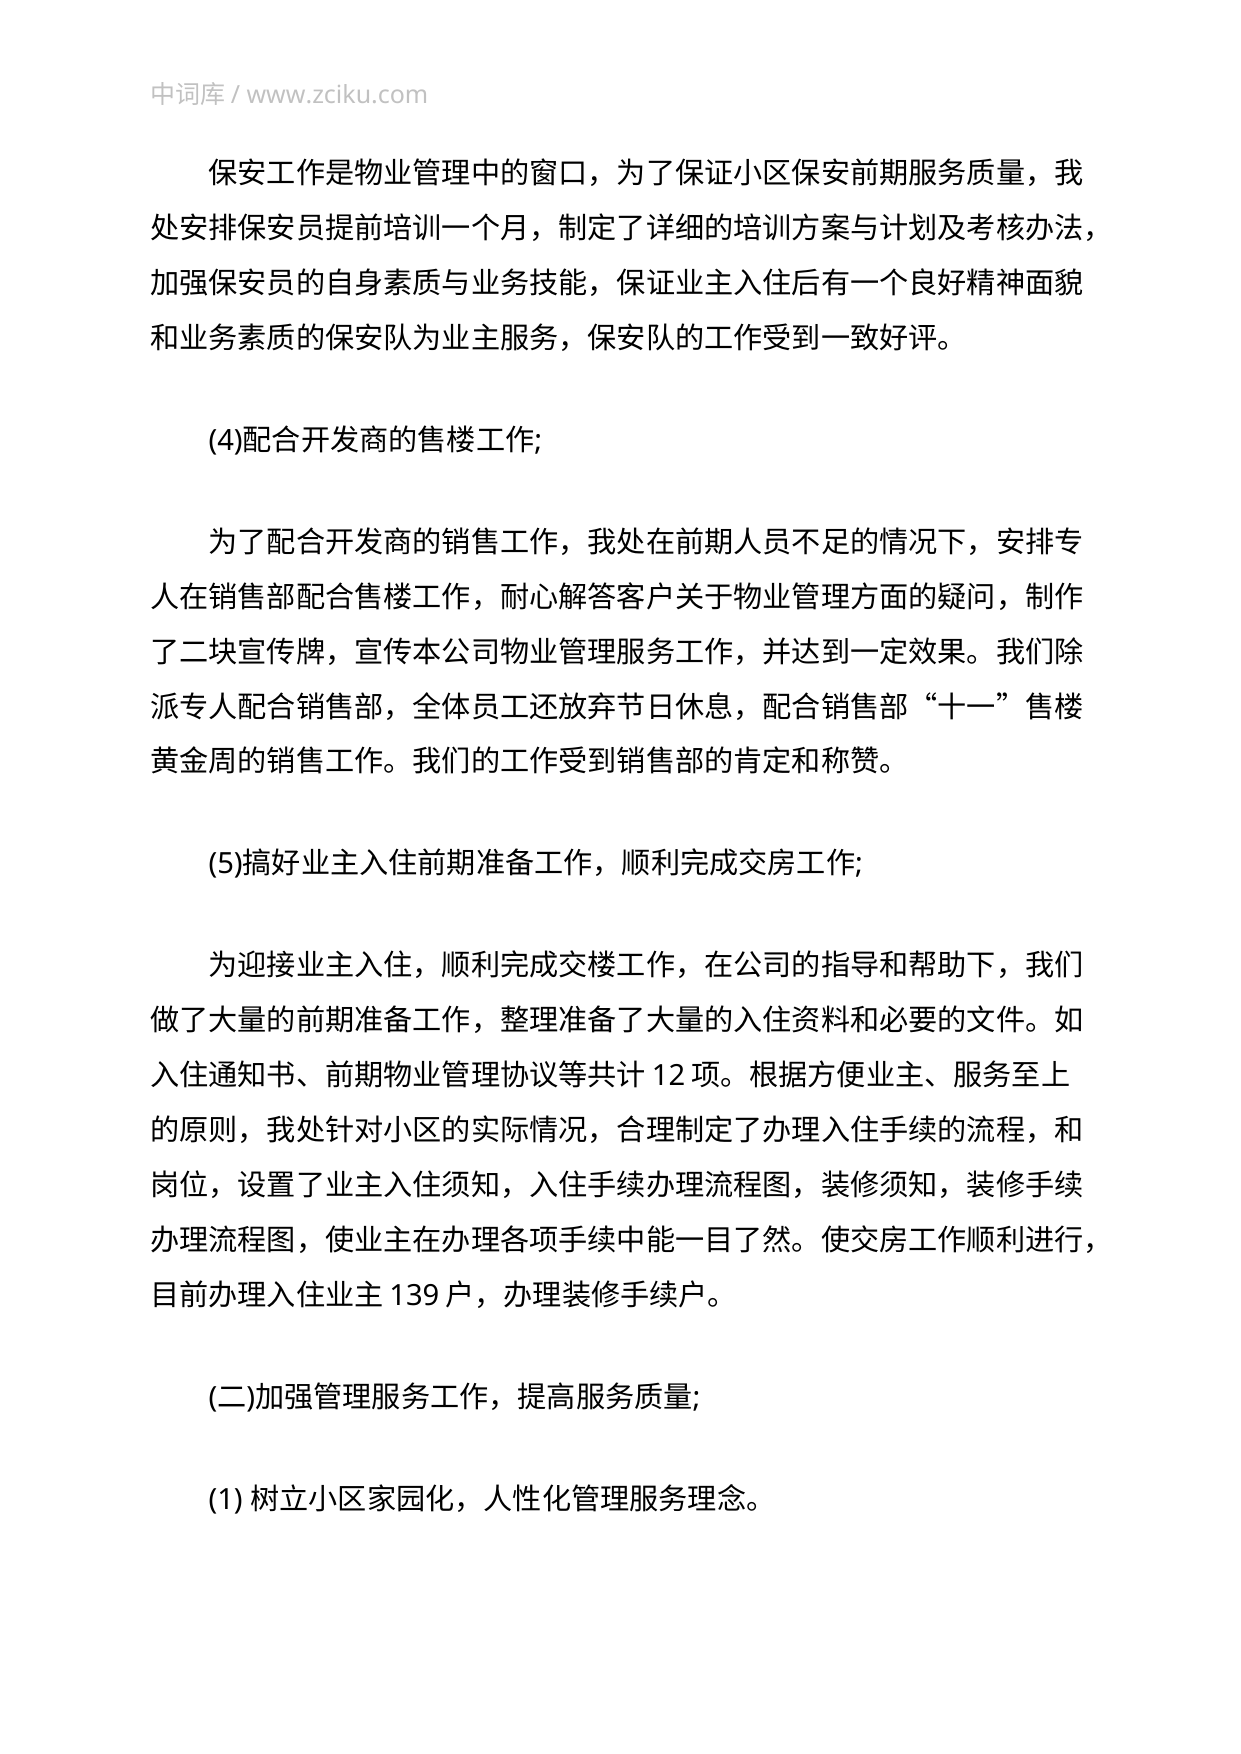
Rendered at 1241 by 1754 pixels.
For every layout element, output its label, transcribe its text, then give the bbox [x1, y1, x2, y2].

text 为迎接业主入住，顺利完成交楼工作，在公司的指导和帮助下，我们做了大量的前期准备工作，整理准备了大量的入住资料和必要的文件。如入住通知书、前期物业管理协议等共计12项。根据方便业主、服务至上的原则，我处针对小区的实际情况，合理制定了办理入住手续的流程，和岗位，设置了业主入住须知，入住手续办理流程图，装修须知，装修手续办理流程图，使业主在办理各项手续中能一目了然。使交房工作顺利进行，目前办理入住业主139户，办理装修手续户。 [150, 942, 1090, 1314]
text (1) 树立小区家园化，人性化管理服务理念。 [150, 1475, 1090, 1518]
text (4)配合开发商的售楼工作; [150, 416, 1090, 459]
text (二)加强管理服务工作，提高服务质量; [150, 1373, 1090, 1416]
text 为了配合开发商的销售工作，我处在前期人员不足的情况下，安排专人在销售部配合售楼工作，耐心解答客户关于物业管理方面的疑问，制作了二块宣传牌，宣传本公司物业管理服务工作，并达到一定效果。我们除派专人配合销售部，全体员工还放弃节日休息，配合销售部“十一”售楼黄金周的销售工作。我们的工作受到销售部的肯定和称赞。 [150, 518, 1090, 780]
text (5)搞好业主入住前期准备工作，顺利完成交房工作; [150, 840, 1090, 882]
text 保安工作是物业管理中的窗口，为了保证小区保安前期服务质量，我处安排保安员提前培训一个月，制定了详细的培训方案与计划及考核办法，加强保安员的自身素质与业务技能，保证业主入住后有一个良好精神面貌和业务素质的保安队为业主服务，保安队的工作受到一致好评。 [150, 150, 1090, 357]
